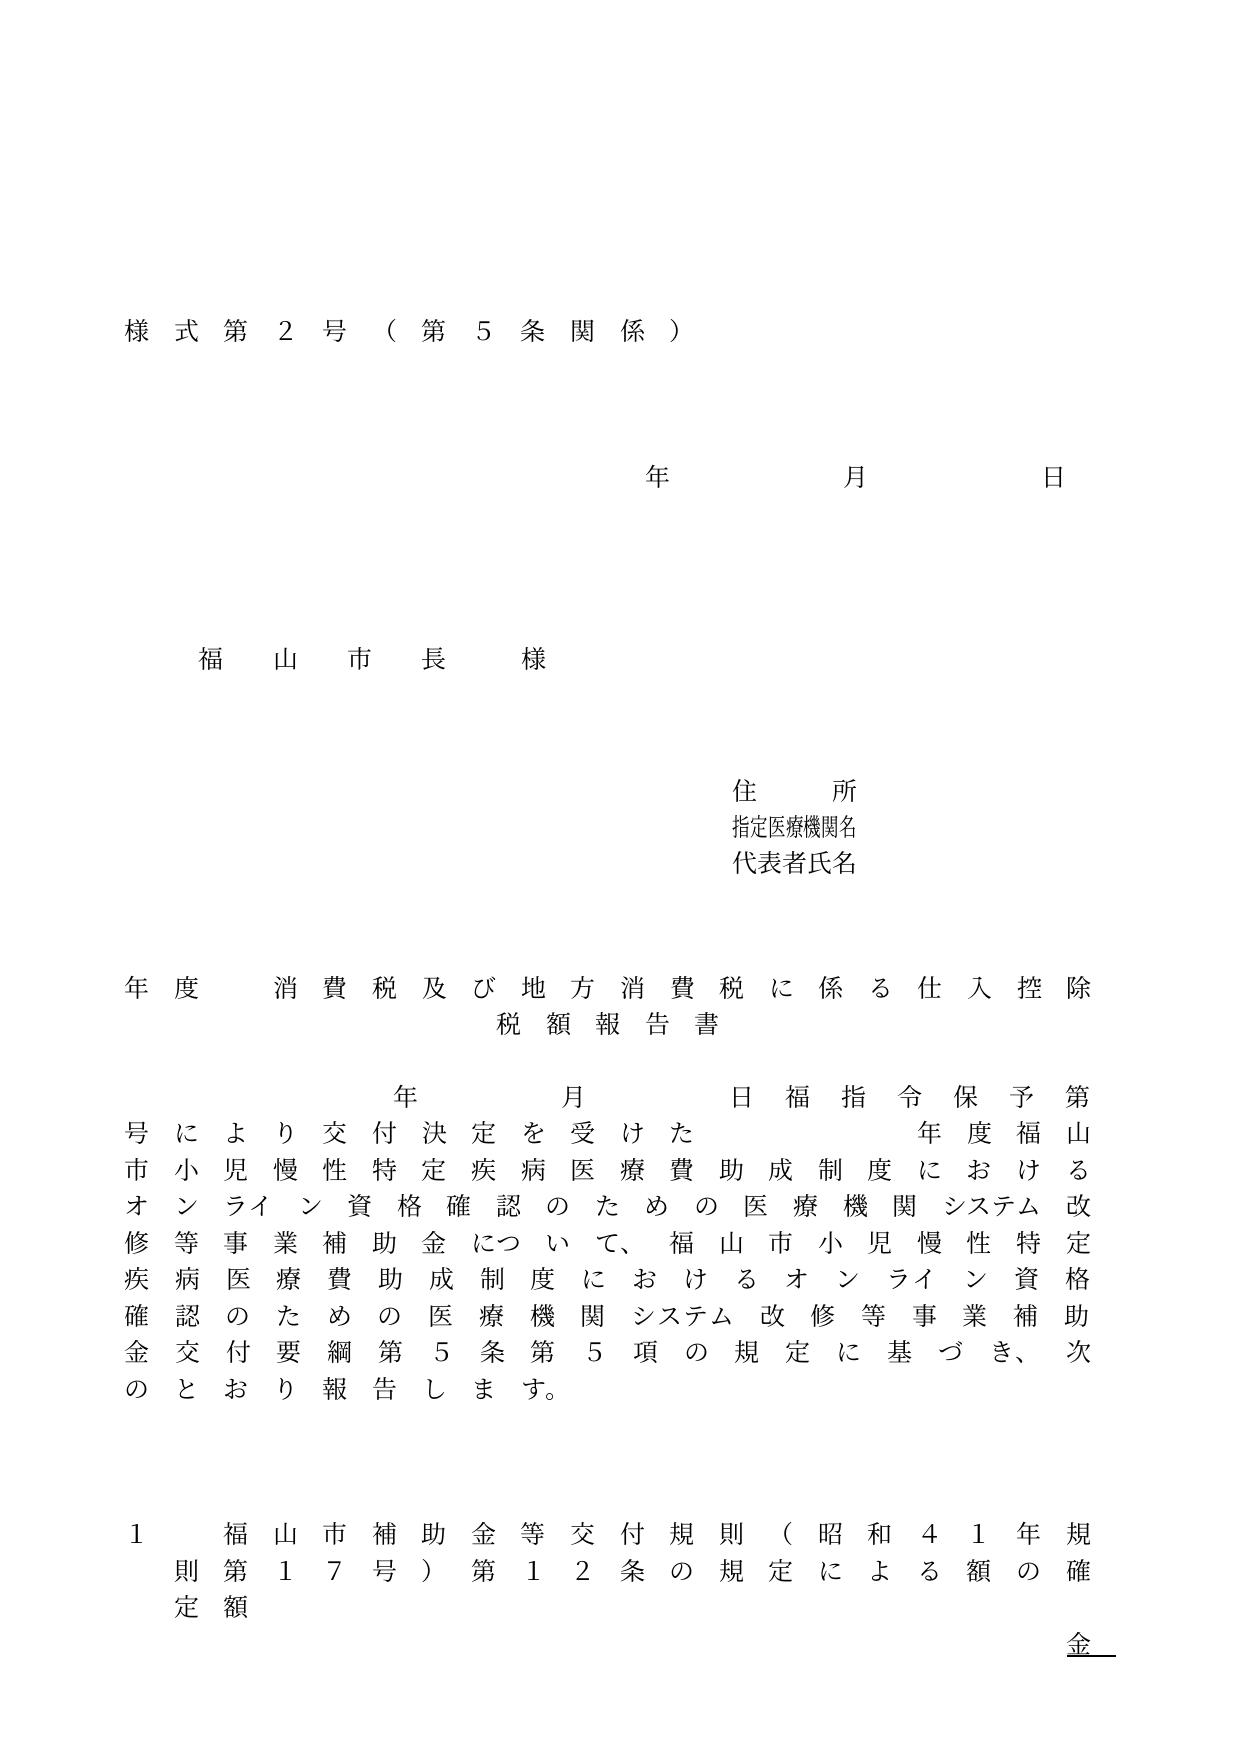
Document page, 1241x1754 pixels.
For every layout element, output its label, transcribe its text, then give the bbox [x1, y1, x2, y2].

text 福 山 市 長 様 [124, 640, 1116, 676]
text 様式第２号（第５条関係） [124, 312, 1116, 348]
text 年 月 日 [124, 458, 1116, 494]
text １ 福山市補助金等交付規則（昭和４１年規則第１７号）第１２条の規定による額の確定額 [124, 1515, 1116, 1624]
text 年度 消費税及び地方消費税に係る仕入控除税額報告書 [124, 968, 1116, 1041]
text 年 月 日福指令保予第 号により交付決定を受けた 年度福山市小児慢性特定疾病医療費助成制度におけるオンライン資格確認のための医療機関システム改修等事業補助金について、福山市小児慢性特定疾病医療費助成制度におけるオンライン資格確認のための医療機関システム改修等事業補助金交付要綱第５条第５項の規定に基づき、次のとおり報告します。 [124, 1077, 1116, 1406]
text 金 円 [124, 1624, 1116, 1661]
